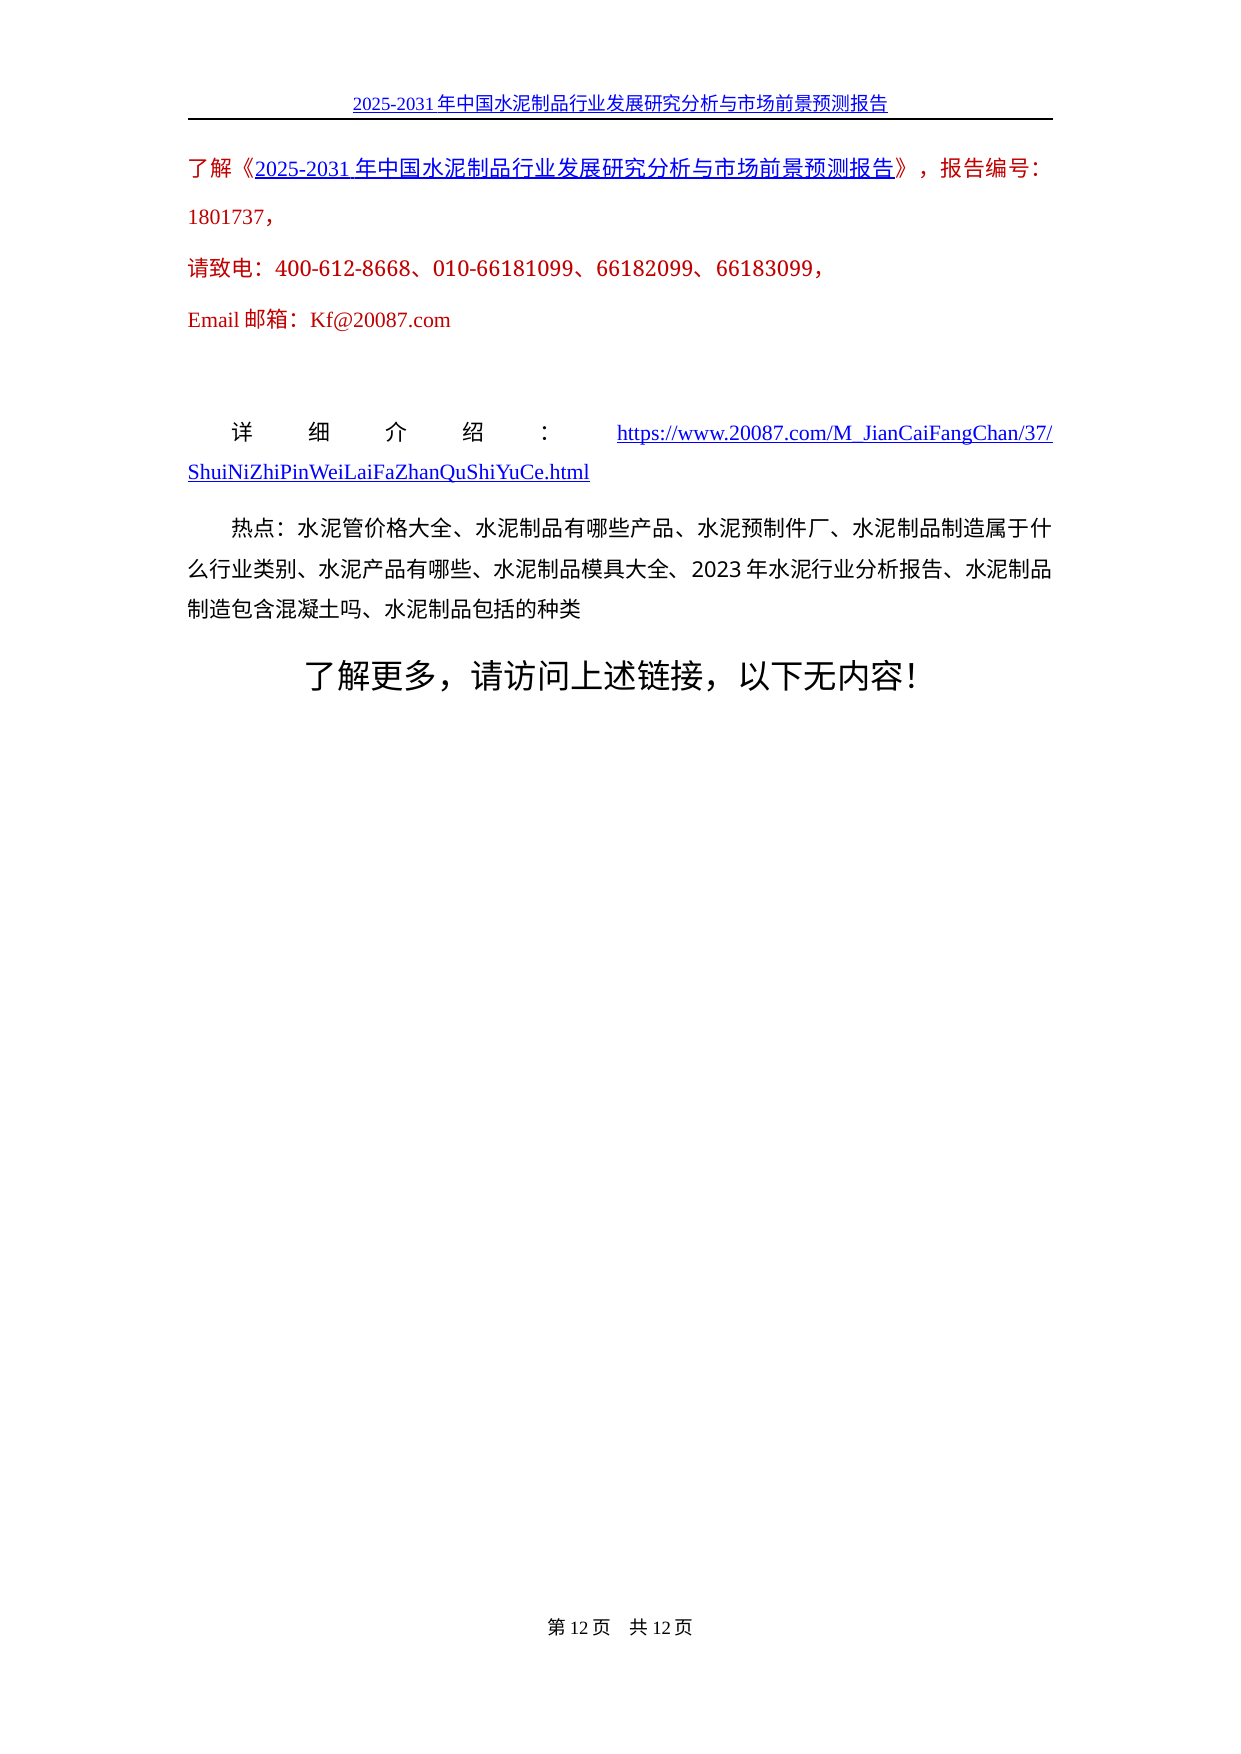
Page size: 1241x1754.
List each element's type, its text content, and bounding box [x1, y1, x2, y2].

title 了解更多，请访问上述链接，以下无内容！ [187, 642, 1053, 707]
text Email邮箱：Kf@20087.com [187, 302, 1053, 334]
text 了解《2025-2031年中国水泥制品行业发展研究分析与市场前景预测报告》，报告编号：1801737， [187, 150, 1053, 231]
text 详细介绍：https://www.20087.com/M_JianCaiFangChan/37/ShuiNiZhiPinWeiLaiFaZhanQuShiYuCe.html [187, 415, 1053, 488]
text 请致电：400-612-8668、010-66181099、66182099、66183099， [187, 251, 1053, 283]
text 热点：水泥管价格大全、水泥制品有哪些产品、水泥预制件厂、水泥制品制造属于什么行业类别、水泥产品有哪些、水泥制品模具大全、2023年水泥行业分析报告、水泥制品制造包含混凝土吗、水泥制品包括的种类 [187, 511, 1053, 624]
